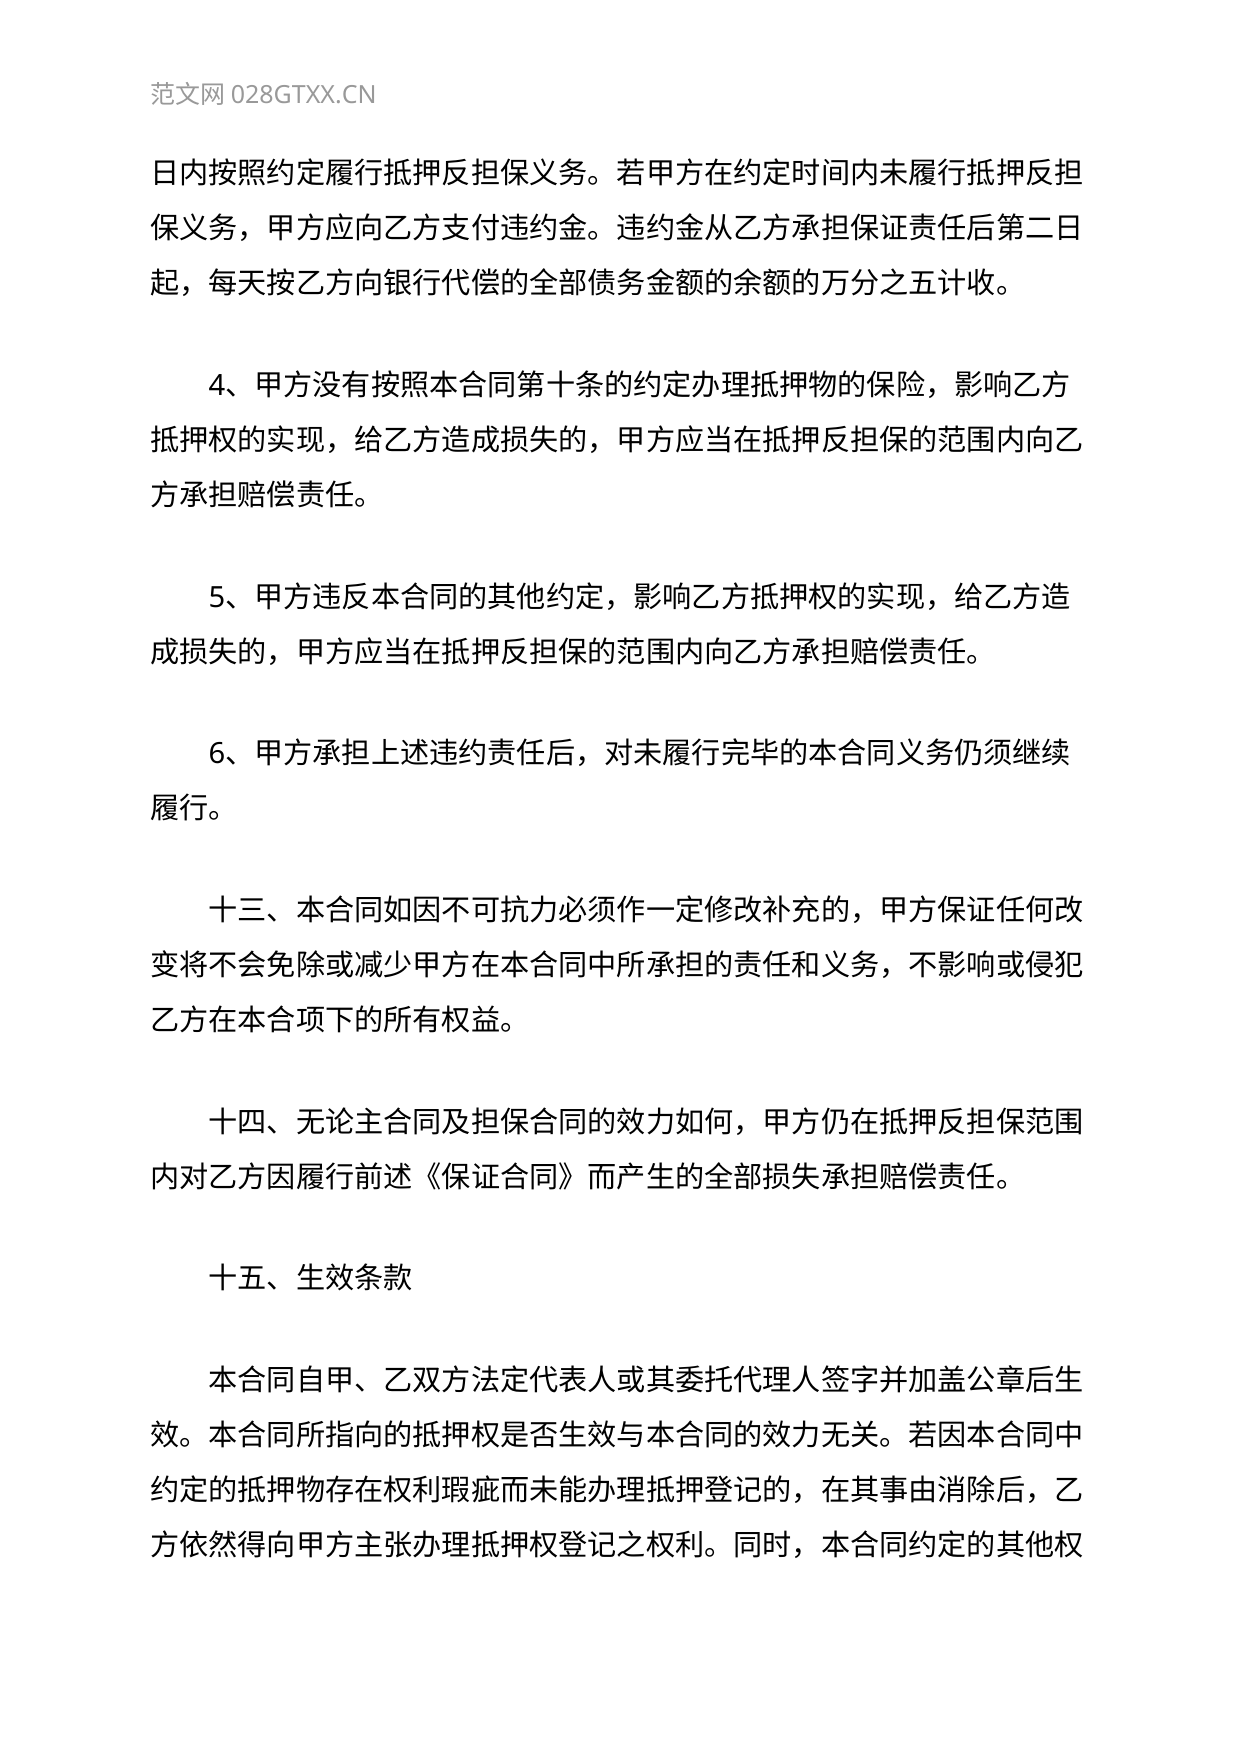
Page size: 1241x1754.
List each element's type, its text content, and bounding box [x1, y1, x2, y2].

text 4、甲方没有按照本合同第十条的约定办理抵押物的保险，影响乙方抵押权的实现，给乙方造成损失的，甲方应当在抵押反担保的范围内向乙方承担赔偿责任。 [150, 362, 1090, 514]
text 十四、无论主合同及担保合同的效力如何，甲方仍在抵押反担保范围内对乙方因履行前述《保证合同》而产生的全部损失承担赔偿责任。 [150, 1098, 1090, 1196]
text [150, 150, 1090, 302]
text 十三、本合同如因不可抗力必须作一定修改补充的，甲方保证任何改变将不会免除或减少甲方在本合同中所承担的责任和义务，不影响或侵犯乙方在本合项下的所有权益。 [150, 887, 1090, 1039]
text 6、甲方承担上述违约责任后，对未履行完毕的本合同义务仍须继续履行。 [150, 730, 1090, 827]
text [150, 1357, 1090, 1564]
text 十五、生效条款 [150, 1255, 1090, 1297]
text 5、甲方违反本合同的其他约定，影响乙方抵押权的实现，给乙方造成损失的，甲方应当在抵押反担保的范围内向乙方承担赔偿责任。 [150, 573, 1090, 671]
